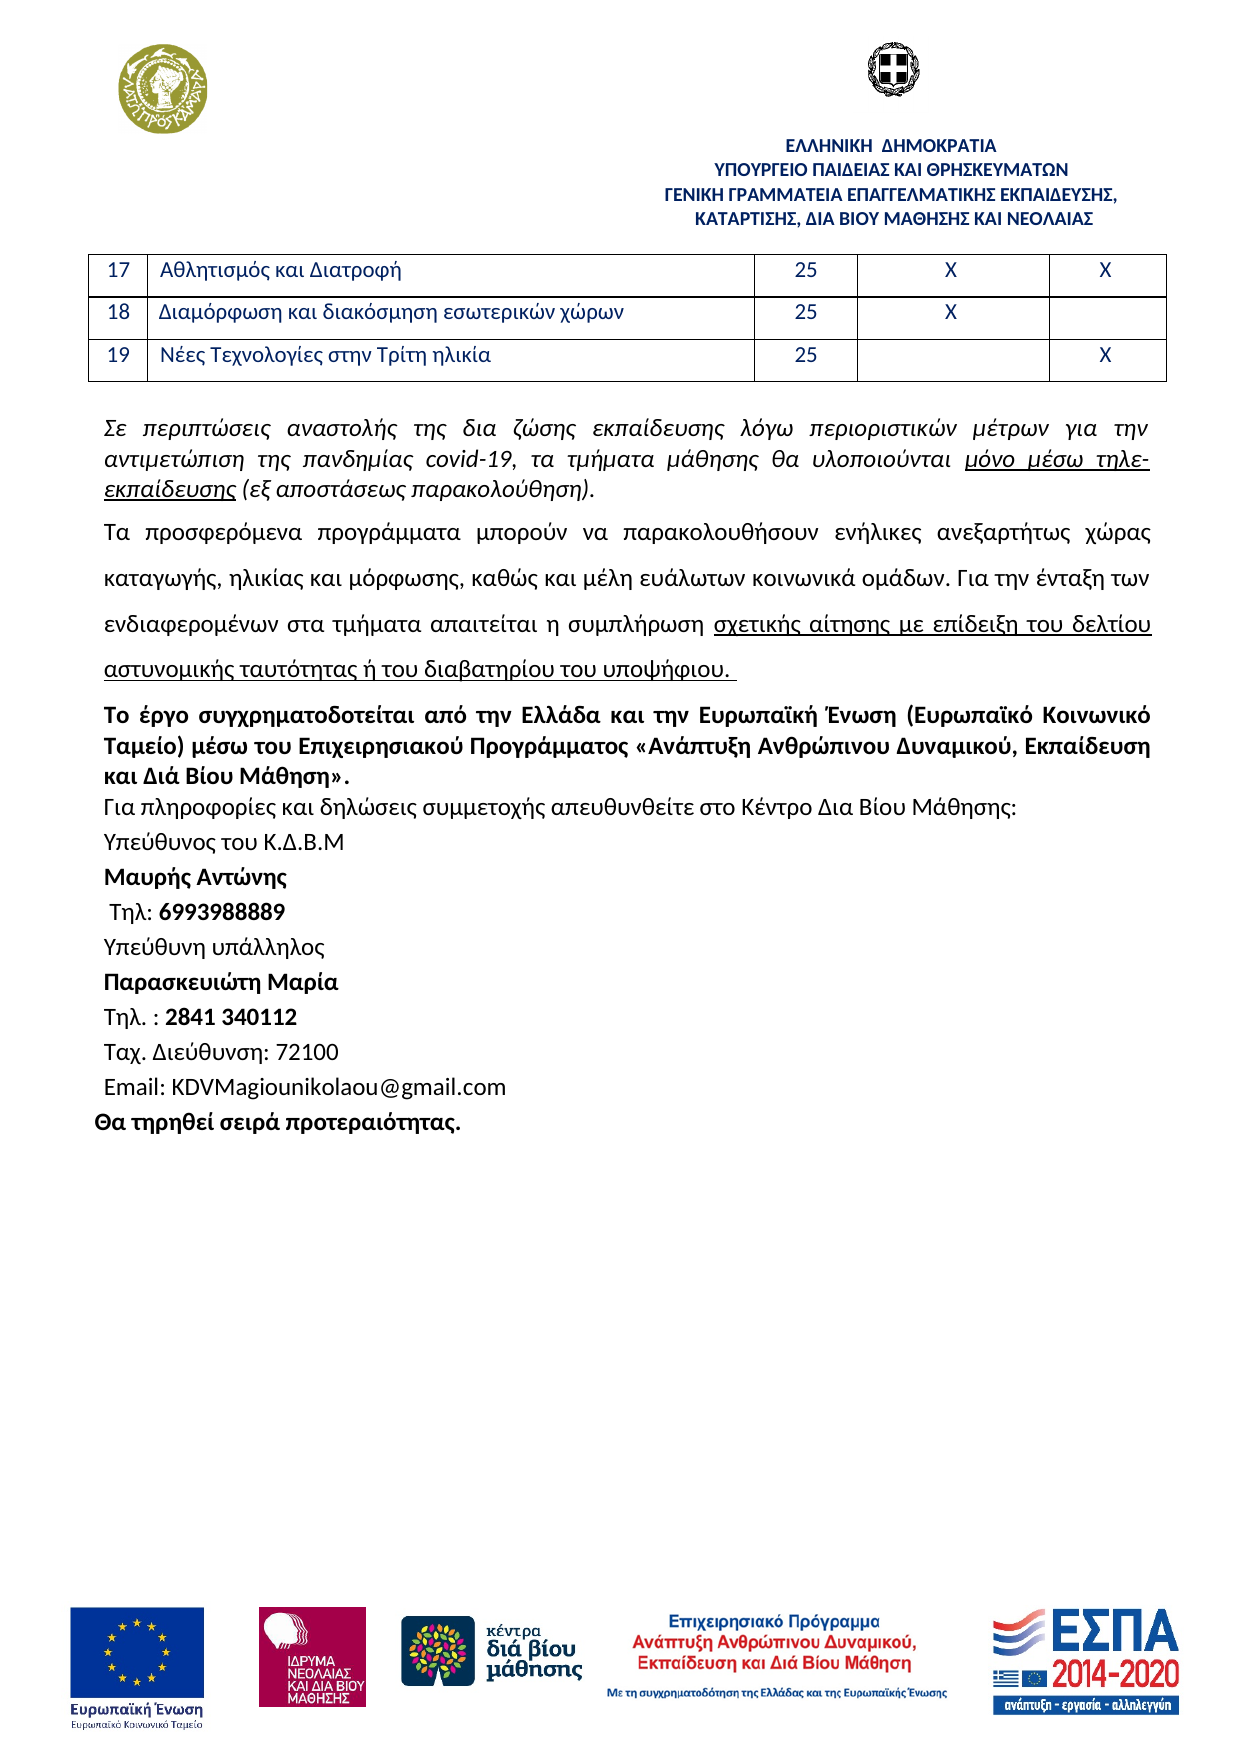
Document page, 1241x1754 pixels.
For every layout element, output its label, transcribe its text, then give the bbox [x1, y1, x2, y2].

text Ταχ. Διεύθυνση: 72100 [103, 1036, 1201, 1066]
picture [988, 1605, 1184, 1719]
text Τηλ. : 2841 340112 [103, 1001, 1201, 1031]
table_cell 25 [755, 298, 857, 339]
picture [61, 1601, 212, 1734]
table_cell 25 [755, 255, 857, 296]
table_cell 18 [89, 298, 147, 339]
text Θα τηρηθεί σειρά προτεραιότητας. [89, 1106, 1176, 1136]
table_cell 19 [89, 340, 147, 381]
text Υπεύθυνη υπάλληλος [103, 931, 1201, 961]
text Υπεύθυνος του Κ.Δ.Β.Μ [103, 826, 1201, 856]
picture [381, 1604, 949, 1717]
table_cell Νέες Τεχνολογίες στην Τρίτη ηλικία [148, 340, 754, 381]
table_cell Αθλητισμός και Διατροφή [148, 255, 754, 296]
table_cell 17 [89, 255, 147, 296]
table_cell 25 [755, 340, 857, 381]
picture [259, 1607, 366, 1707]
table_cell Χ [1050, 255, 1166, 296]
text Τα προσφερόμενα προγράμματα μπορούν να παρακολουθήσουν ενήλικες ανεξαρτήτως χώρας καταγωγής, ηλικίας και μόρφωσης, καθώς και μέλη ευάλωτων κοινωνικά ομάδων. Για την ένταξη των ενδιαφερομένων στα τμήματα απαιτείται η συμπλήρωση σχετικής αίτησης με επίδειξη του δελτίου αστυνομικής ταυτότητας ή του διαβατηρίου του υποψήφιου. [103, 516, 1152, 684]
table_cell Διαμόρφωση και διακόσμηση εσωτερικών χώρων [148, 298, 754, 339]
text Για πληροφορίες και δηλώσεις συμμετοχής απευθυνθείτε στο Κέντρο Δια Βίου Μάθησης: [103, 791, 1201, 821]
table_cell [1050, 298, 1166, 339]
text Σε περιπτώσεις αναστολής της δια ζώσης εκπαίδευσης λόγω περιοριστικών μέτρων για την αντιμετώπιση της πανδημίας covid-19, τα τμήματα μάθησης θα υλοποιούνται μόνο μέσω τηλε-εκπαίδευσης (εξ αποστάσεως παρακολούθηση). [103, 412, 1152, 504]
table_cell Χ [858, 298, 1049, 339]
text Τηλ: 6993988889 [103, 896, 1201, 926]
text Email: KDVMagiounikolaou@gmail.com [103, 1071, 1201, 1101]
text Μαυρής Αντώνης [103, 861, 1201, 891]
table_cell Χ [1050, 340, 1166, 381]
picture [853, 36, 929, 113]
table_cell Χ [858, 255, 1049, 296]
text Παρασκευιώτη Μαρία [103, 966, 1201, 996]
text Το έργο συγχρηματοδοτείται από την Ελλάδα και την Ευρωπαϊκή Ένωση (Ευρωπαϊκό Κοινωνικό Ταμείο) μέσω του Επιχειρησιακού Προγράμματος «Ανάπτυξη Ανθρώπινου Δυναμικού, Εκπαίδευση και Διά Βίου Μάθηση». [103, 699, 1152, 791]
table_cell [858, 340, 1049, 381]
